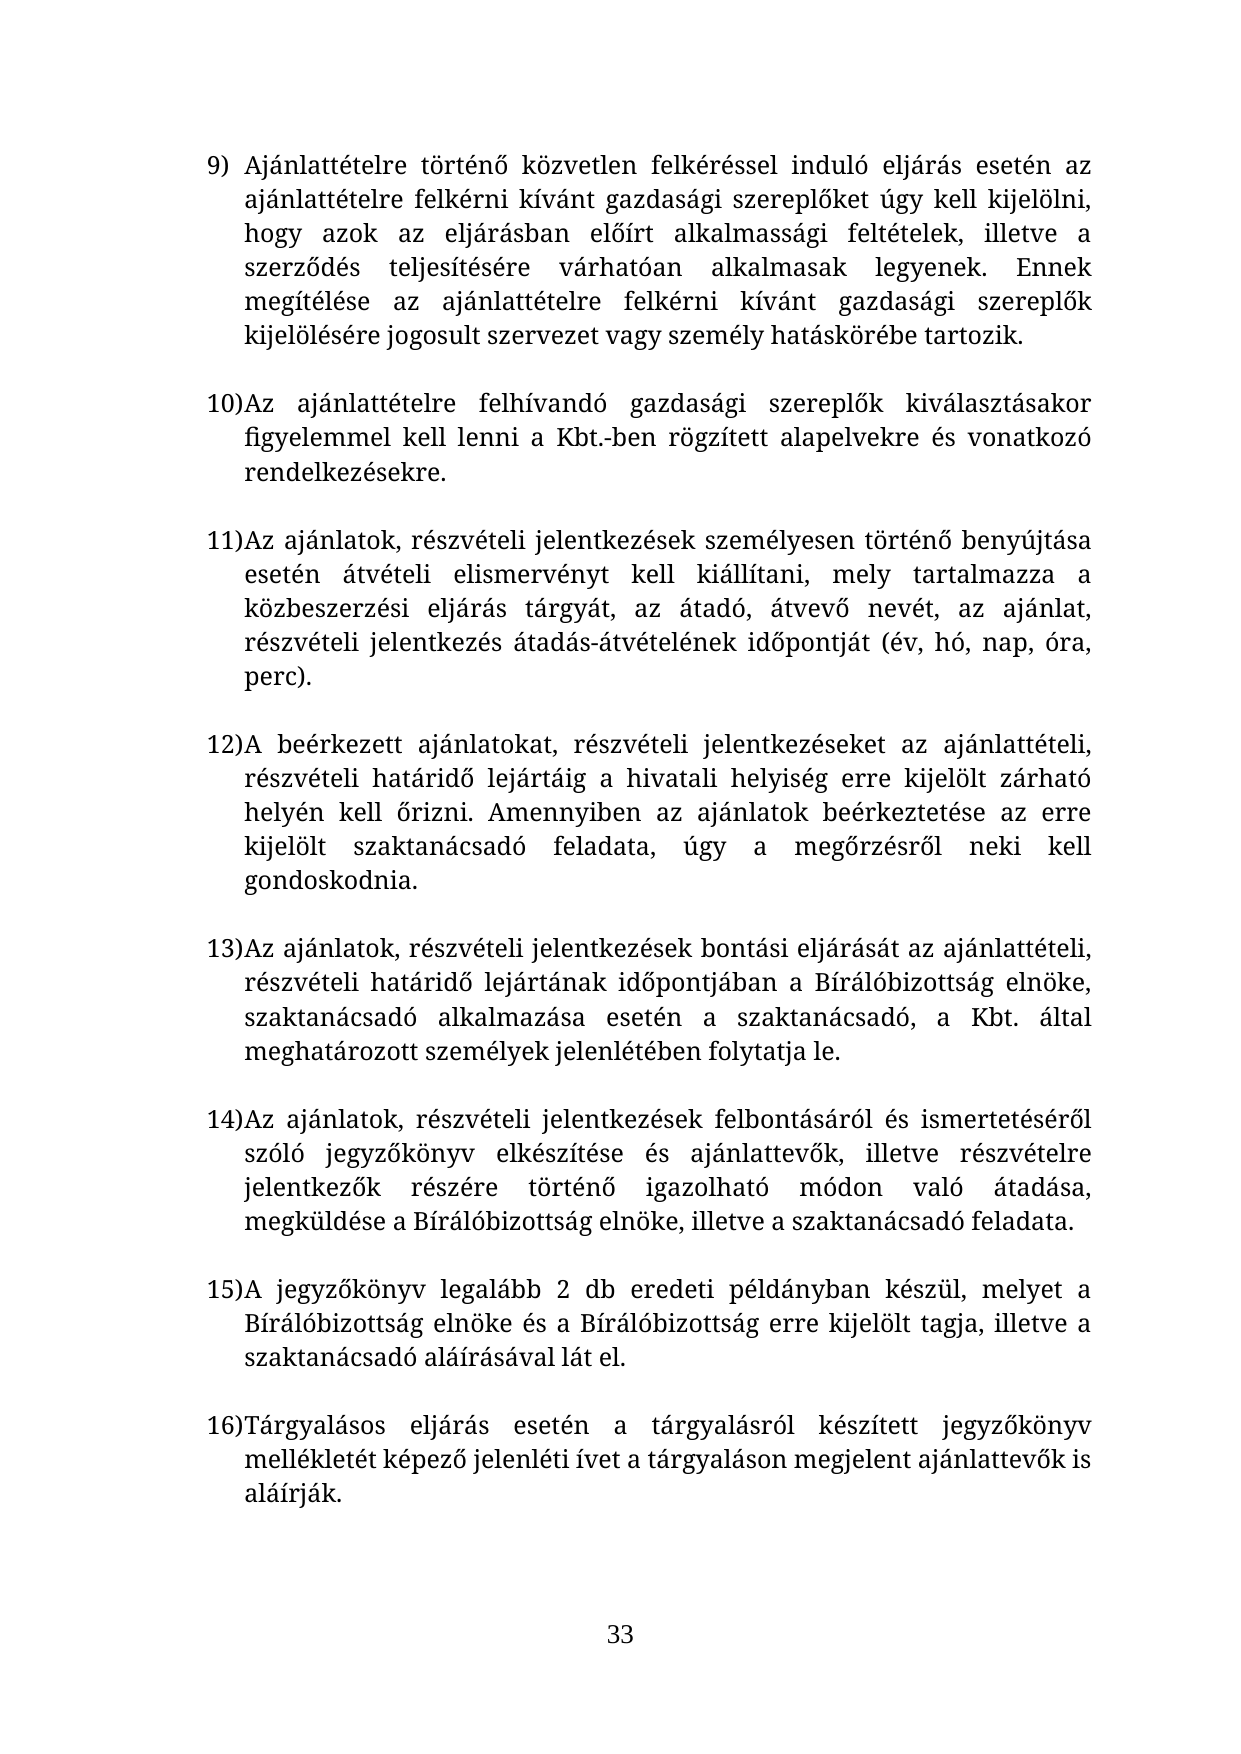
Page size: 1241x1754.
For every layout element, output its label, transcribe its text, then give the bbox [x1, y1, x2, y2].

list Az ajánlatok, részvételi jelentkezések bontási eljárását az ajánlattételi, részvételi határidő lejártának időpontjában a Bírálóbizottság elnöke, szaktanácsadó alkalmazása esetén a szaktanácsadó, a Kbt. által meghatározott személyek jelenlétében folytatja le. [207, 931, 1093, 1067]
list A beérkezett ajánlatokat, részvételi jelentkezéseket az ajánlattételi, részvételi határidő lejártáig a hivatali helyiség erre kijelölt zárható helyén kell őrizni. Amennyiben az ajánlatok beérkeztetése az erre kijelölt szaktanácsadó feladata, úgy a megőrzésről neki kell gondoskodnia. [207, 727, 1093, 897]
list A jegyzőkönyv legalább 2 db eredeti példányban készül, melyet a Bírálóbizottság elnöke és a Bírálóbizottság erre kijelölt tagja, illetve a szaktanácsadó aláírásával lát el. [207, 1272, 1093, 1374]
list Az ajánlatok, részvételi jelentkezések felbontásáról és ismertetéséről szóló jegyzőkönyv elkészítése és ajánlattevők, illetve részvételre jelentkezők részére történő igazolható módon való átadása, megküldése a Bírálóbizottság elnöke, illetve a szaktanácsadó feladata. [207, 1101, 1093, 1238]
list Tárgyalásos eljárás esetén a tárgyalásról készített jegyzőkönyv mellékletét képező jelenléti ívet a tárgyaláson megjelent ajánlattevők is aláírják. [207, 1408, 1093, 1510]
list Az ajánlatok, részvételi jelentkezések személyesen történő benyújtása esetén átvételi elismervényt kell kiállítani, mely tartalmazza a közbeszerzési eljárás tárgyát, az átadó, átvevő nevét, az ajánlat, részvételi jelentkezés átadás-átvételének időpontját (év, hó, nap, óra, perc). [207, 522, 1093, 693]
list Az ajánlattételre felhívandó gazdasági szereplők kiválasztásakor figyelemmel kell lenni a Kbt.-ben rögzített alapelvekre és vonatkozó rendelkezésekre. [207, 386, 1093, 488]
list Ajánlattételre történő közvetlen felkéréssel induló eljárás esetén az ajánlattételre felkérni kívánt gazdasági szereplőket úgy kell kijelölni, hogy azok az eljárásban előírt alkalmassági feltételek, illetve a szerződés teljesítésére várhatóan alkalmasak legyenek. Ennek megítélése az ajánlattételre felkérni kívánt gazdasági szereplők kijelölésére jogosult szervezet vagy személy hatáskörébe tartozik. [207, 148, 1093, 352]
